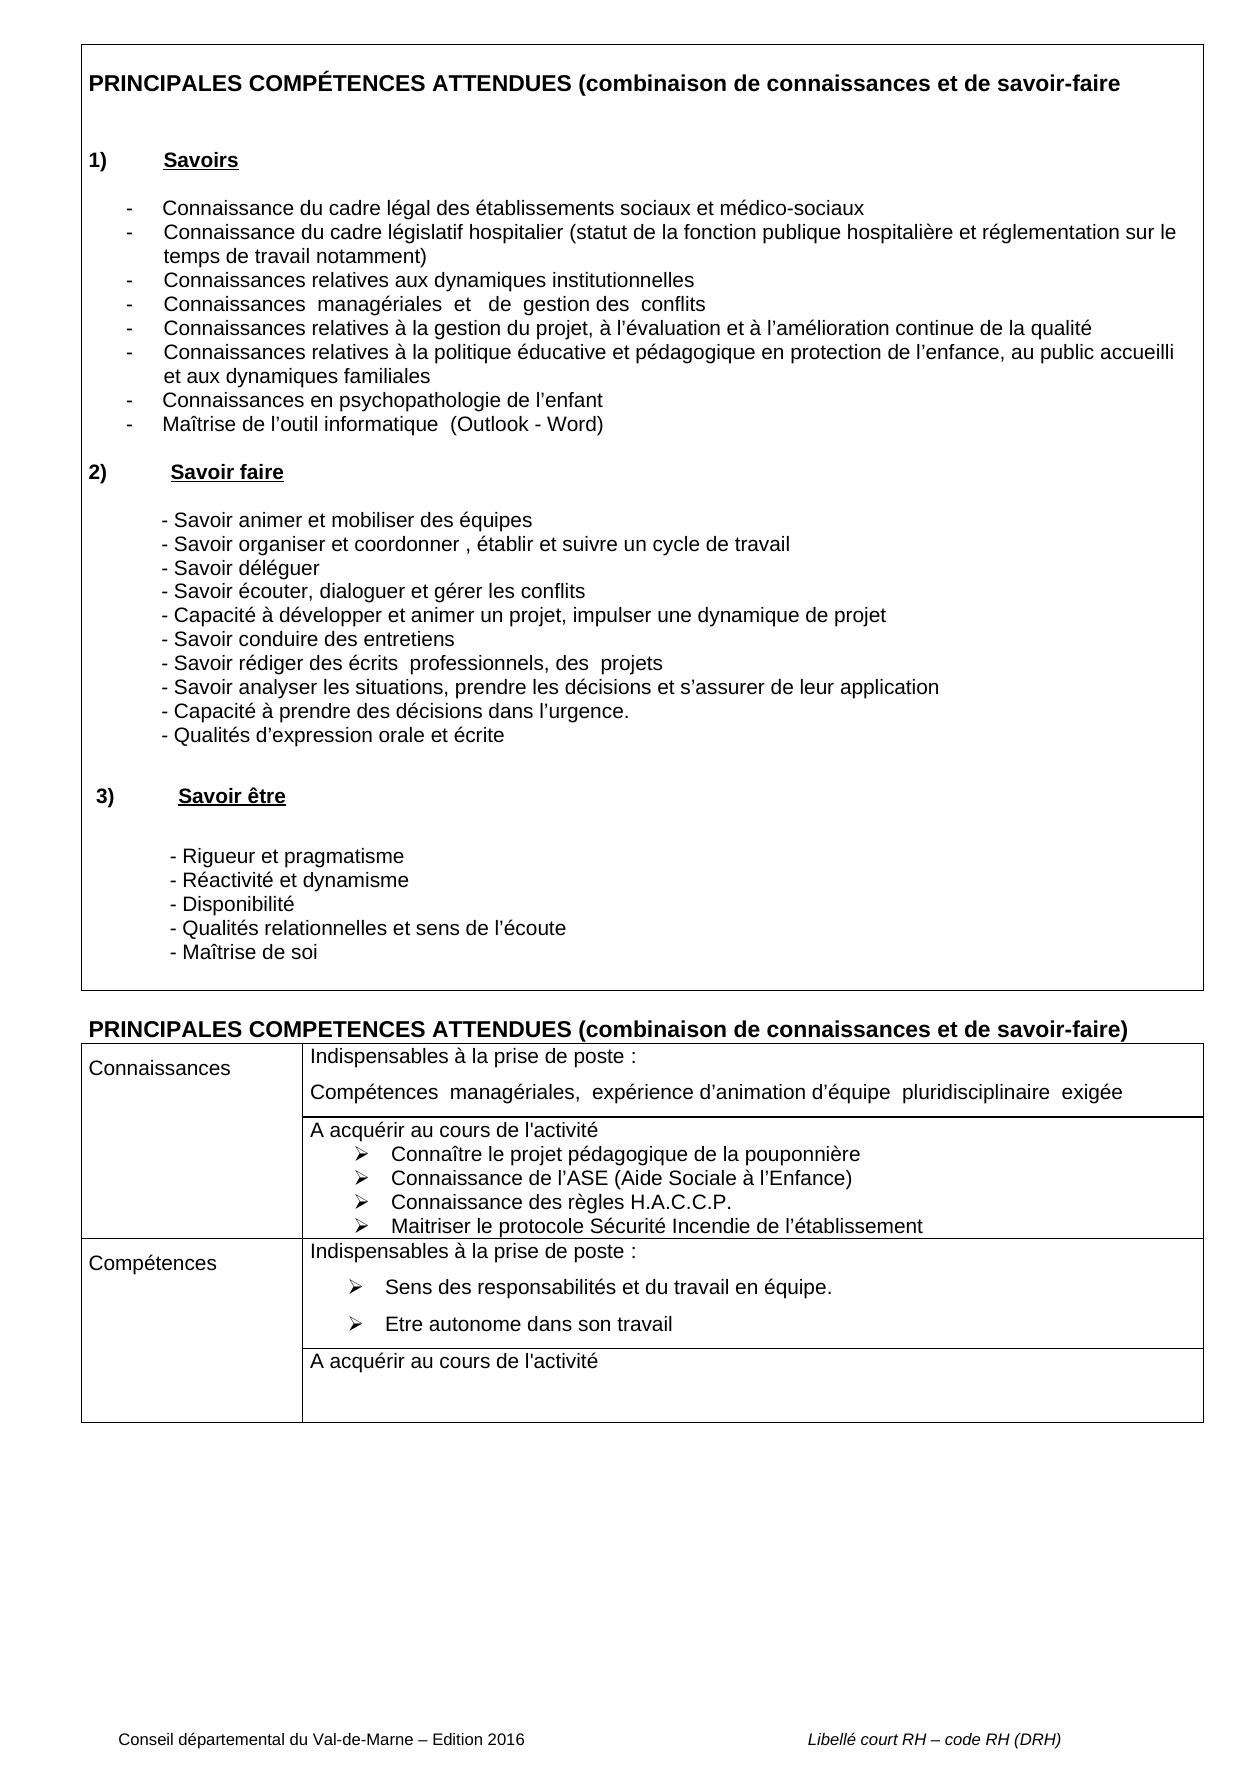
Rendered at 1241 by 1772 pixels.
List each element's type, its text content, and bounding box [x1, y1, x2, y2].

table_cell Indispensables à la prise de poste : Sens des responsabilités et du travail en équipe. Etre autonome dans son travail [303, 1239, 1203, 1348]
table_cell A acquérir au cours de l'activité Connaître le projet pédagogique de la pouponnière Connaissance de l’ASE (Aide Sociale à l’Enfance) Connaissance des règles H.A.C.C.P. Maitriser le protocole Sécurité Incendie de l’établissement [303, 1118, 1203, 1238]
table_cell PRINCIPALES COMPÉTENCES ATTENDUES (combinaison de connaissances et de savoir-faire Savoirs Connaissance du cadre légal des établissements sociaux et médico-sociaux Connaissance du cadre législatif hospitalier (statut de la fonction publique hospitalière et réglementation sur le temps de travail notamment) Connaissances relatives aux dynamiques institutionnelles Connaissances managériales et de gestion des conflits Connaissances relatives à la gestion du projet, à l’évaluation et à l’amélioration continue de la qualité Connaissances relatives à la politique éducative et pédagogique en protection de l’enfance, au public accueilli et aux dynamiques familiales Connaissances en psychopathologie de l’enfant Maîtrise de l’outil informatique (Outlook - Word) 2) Savoir faire - Savoir animer et mobiliser des équipes - Savoir organiser et coordonner , établir et suivre un cycle de travail - Savoir déléguer - Savoir écouter, dialoguer et gérer les conflits - Capacité à développer et animer un projet, impulser une dynamique de projet - Savoir conduire des entretiens - Savoir rédiger des écrits professionnels, des projets - Savoir analyser les situations, prendre les décisions et s’assurer de leur application - Capacité à prendre des décisions dans l’urgence. - Qualités d’expression orale et écrite 3) Savoir être - Rigueur et pragmatisme - Réactivité et dynamisme - Disponibilité - Qualités relationnelles et sens de l’écoute - Maîtrise de soi [82, 45, 1203, 990]
table_cell Indispensables à la prise de poste : Compétences managériales, expérience d’animation d’équipe pluridisciplinaire exigée [303, 1044, 1203, 1116]
table_cell Connaissances [82, 1044, 302, 1238]
table_cell Compétences [82, 1239, 302, 1422]
table_cell PRINCIPALES COMPETENCES ATTENDUES (combinaison de connaissances et de savoir-faire) [81, 991, 1203, 1042]
table_cell A acquérir au cours de l'activité [303, 1349, 1203, 1422]
